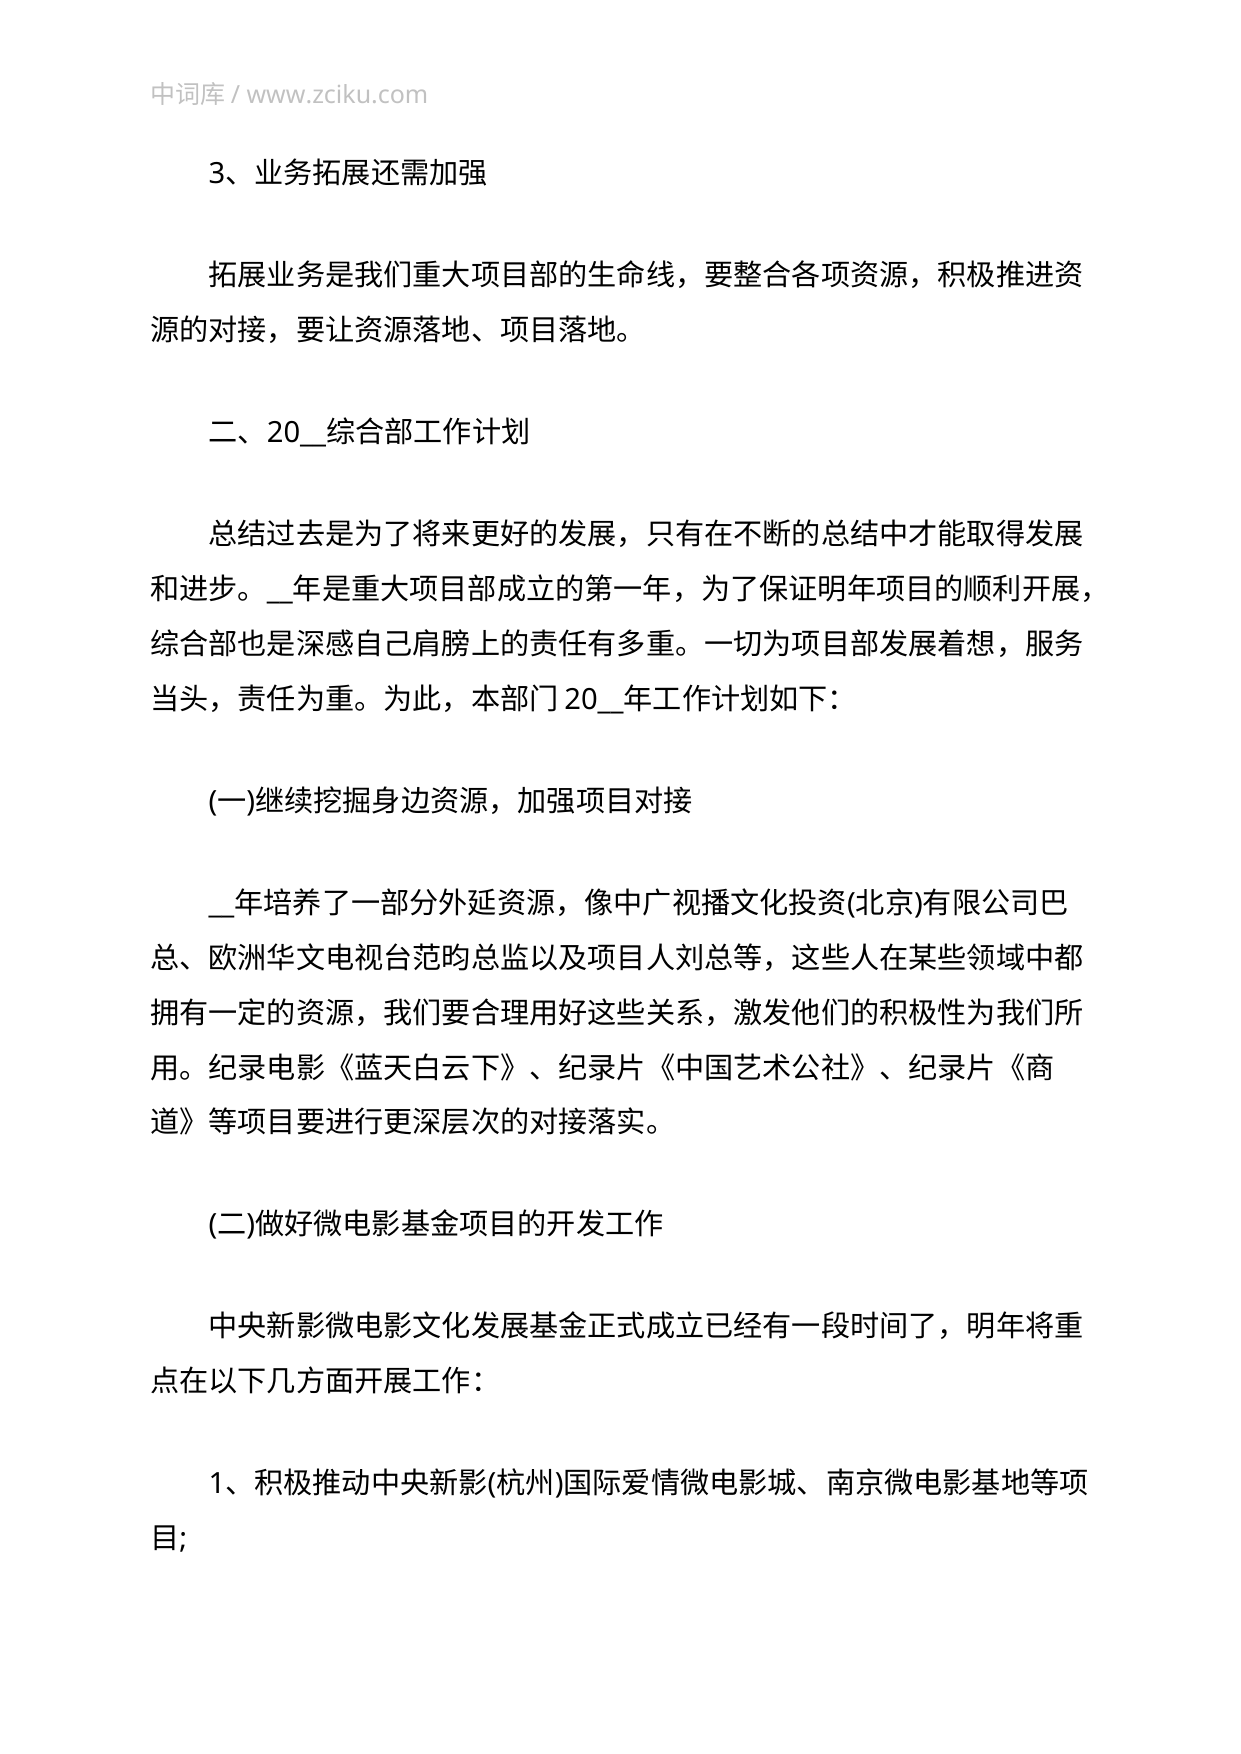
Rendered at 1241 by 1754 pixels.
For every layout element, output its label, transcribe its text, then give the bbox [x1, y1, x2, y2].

text 二、20__综合部工作计划 [150, 409, 1090, 451]
text 中央新影微电影文化发展基金正式成立已经有一段时间了，明年将重点在以下几方面开展工作： [150, 1303, 1090, 1400]
text (二)做好微电影基金项目的开发工作 [150, 1201, 1090, 1243]
text (一)继续挖掘身边资源，加强项目对接 [150, 777, 1090, 820]
text 总结过去是为了将来更好的发展，只有在不断的总结中才能取得发展和进步。__年是重大项目部成立的第一年，为了保证明年项目的顺利开展，综合部也是深感自己肩膀上的责任有多重。一切为项目部发展着想，服务当头，责任为重。为此，本部门20__年工作计划如下： [150, 511, 1090, 718]
text 拓展业务是我们重大项目部的生命线，要整合各项资源，积极推进资源的对接，要让资源落地、项目落地。 [150, 252, 1090, 349]
text 3、业务拓展还需加强 [150, 150, 1090, 192]
text __年培养了一部分外延资源，像中广视播文化投资(北京)有限公司巴总、欧洲华文电视台范昀总监以及项目人刘总等，这些人在某些领域中都拥有一定的资源，我们要合理用好这些关系，激发他们的积极性为我们所用。纪录电影《蓝天白云下》、纪录片《中国艺术公社》、纪录片《商道》等项目要进行更深层次的对接落实。 [150, 879, 1090, 1141]
text 1、积极推动中央新影(杭州)国际爱情微电影城、南京微电影基地等项目; [150, 1459, 1090, 1557]
